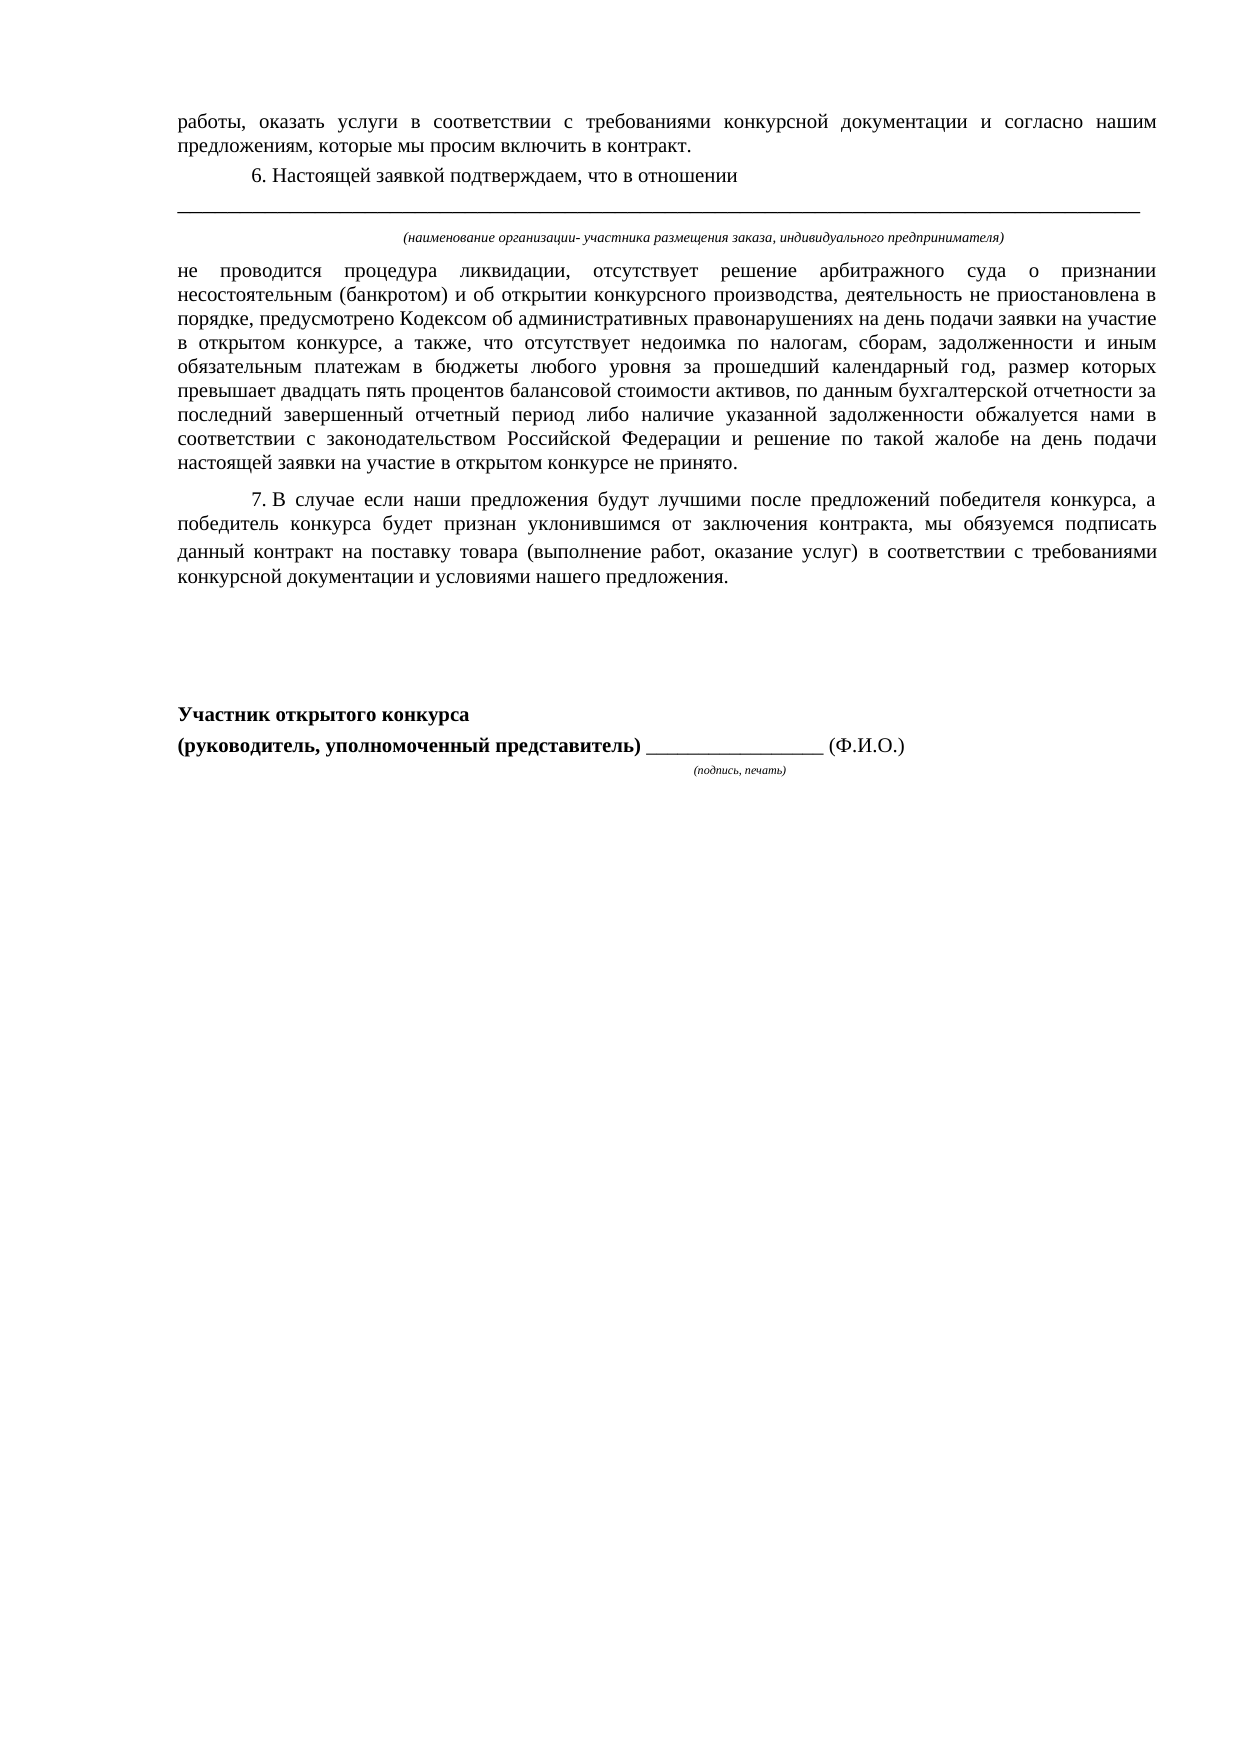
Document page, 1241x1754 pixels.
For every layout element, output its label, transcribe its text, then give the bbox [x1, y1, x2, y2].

text не проводится процедура ликвидации, отсутствует решение арбитражного суда о признании несостоятельным (банкротом) и об открытии конкурсного производства, деятельность не приостановлена в порядке, предусмотрено Кодексом об административных правонарушениях на день подачи заявки на участие в открытом конкурсе, а также, что отсутствует недоимка по налогам, сборам, задолженности и иным обязательным платежам в бюджеты любого уровня за прошедший календарный год, размер которых превышает двадцать пять процентов балансовой стоимости активов, по данным бухгалтерской отчетности за последний завершенный отчетный период либо наличие указанной задолженности обжалуется нами в соответствии с законодательством Российской Федерации и решение по такой жалобе на день подачи настоящей заявки на участие в открытом конкурсе не принято. [177, 258, 1157, 474]
text (подпись, печать) [620, 763, 1157, 787]
text (наименование организации- участника размещения заказа, индивидуального предпринимателя) [177, 228, 1157, 245]
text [177, 109, 1157, 157]
text 7. В случае если наши предложения будут лучшими после предложений победителя конкурса, а победитель конкурса будет признан уклонившимся от заключения контракта, мы обязуемся подписать данный контракт на поставку товара (выполнение работ, оказание услуг) в соответствии с требованиями конкурсной документации и условиями нашего предложения. [177, 487, 1157, 588]
text 6. Настоящей заявкой подтверждаем, что в отношении _____________________________________________________________________________ [177, 163, 1157, 216]
text Участник открытого конкурса [177, 702, 1157, 726]
text (руководитель, уполномоченный представитель) _________________ (Ф.И.О.) [177, 732, 1157, 757]
